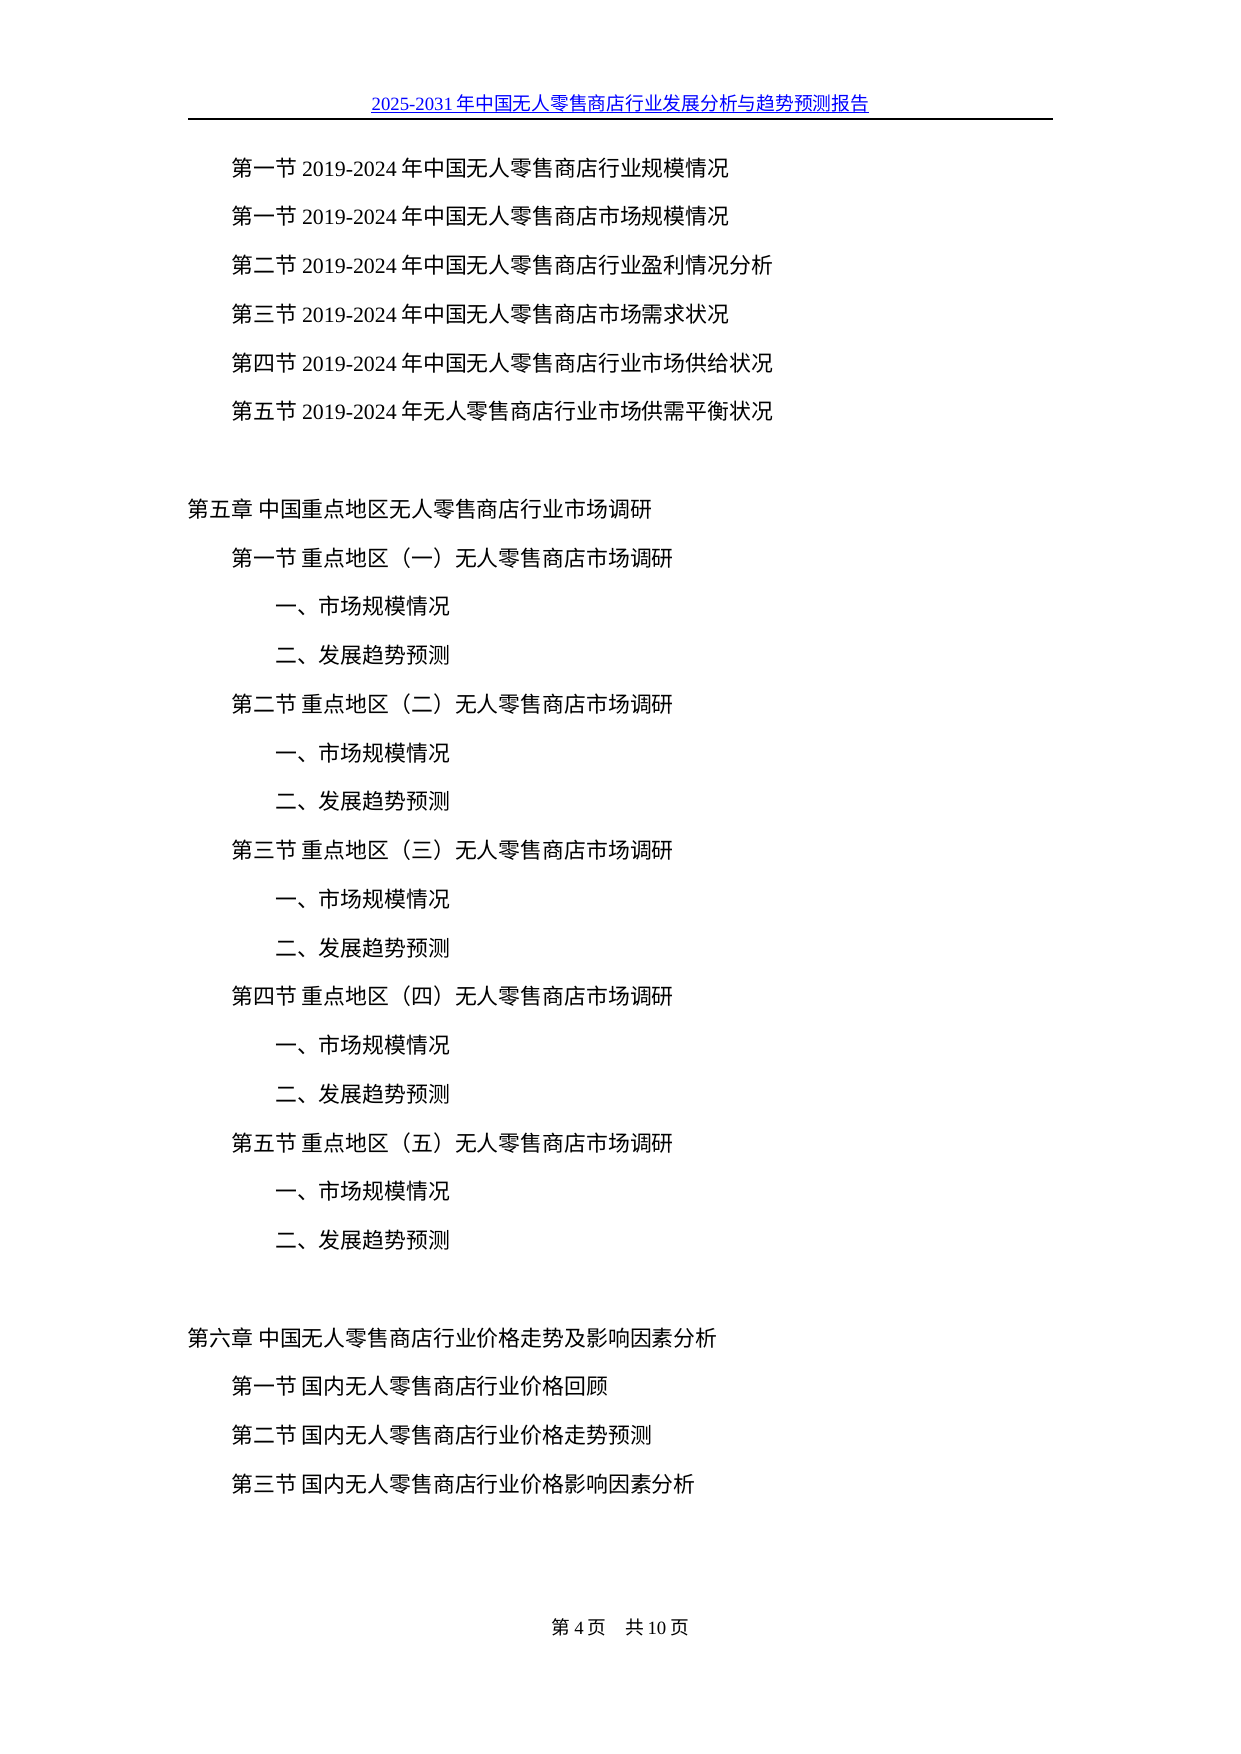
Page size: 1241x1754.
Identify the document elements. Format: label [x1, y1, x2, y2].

text [187, 150, 1053, 1499]
